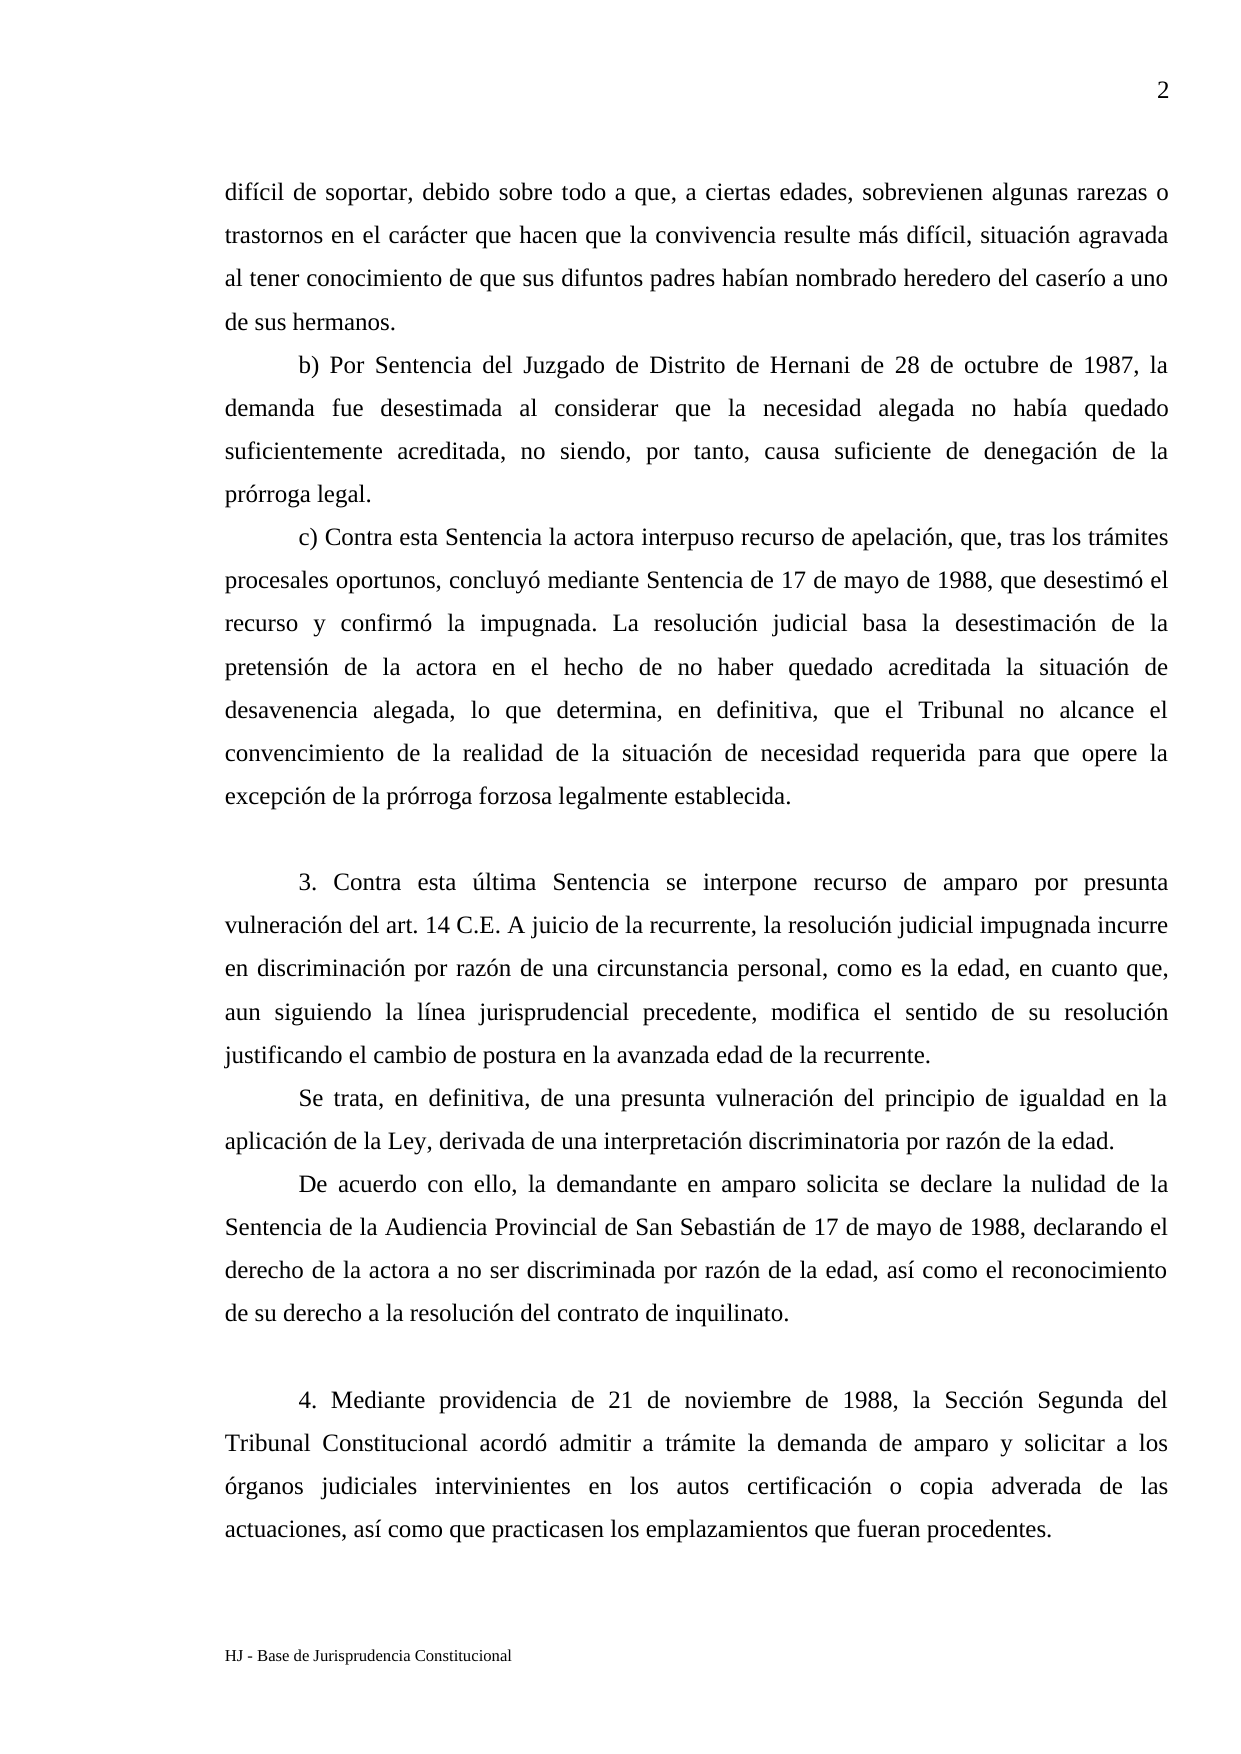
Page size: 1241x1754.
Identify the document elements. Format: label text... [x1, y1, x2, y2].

text c) Contra esta Sentencia la actora interpuso recurso de apelación, que, tras los trámites procesales oportunos, concluyó mediante Sentencia de 17 de mayo de 1988, que desestimó el recurso y confirmó la impugnada. La resolución judicial basa la desestimación de la pretensión de la actora en el hecho de no haber quedado acreditada la situación de desavenencia alegada, lo que determina, en definitiva, que el Tribunal no alcance el convencimiento de la realidad de la situación de necesidad requerida para que opere la excepción de la prórroga forzosa legalmente establecida. [224, 522, 1169, 810]
text 4. Mediante providencia de 21 de noviembre de 1988, la Sección Segunda del Tribunal Constitucional acordó admitir a trámite la demanda de amparo y solicitar a los órganos judiciales intervinientes en los autos certificación o copia adverada de las actuaciones, así como que practicasen los emplazamientos que fueran procedentes. [224, 1385, 1169, 1543]
text b) Por Sentencia del Juzgado de Distrito de Hernani de 28 de octubre de 1987, la demanda fue desestimada al considerar que la necesidad alegada no había quedado suficientemente acreditada, no siendo, por tanto, causa suficiente de denegación de la prórroga legal. [224, 350, 1169, 508]
text 3. Contra esta última Sentencia se interpone recurso de amparo por presunta vulneración del art. 14 C.E. A juicio de la recurrente, la resolución judicial impugnada incurre en discriminación por razón de una circunstancia personal, como es la edad, en cuanto que, aun siguiendo la línea jurisprudencial precedente, modifica el sentido de su resolución justificando el cambio de postura en la avanzada edad de la recurrente. [224, 867, 1169, 1068]
text De acuerdo con ello, la demandante en amparo solicita se declare la nulidad de la Sentencia de la Audiencia Provincial de San Sebastián de 17 de mayo de 1988, declarando el derecho de la actora a no ser discriminada por razón de la edad, así como el reconocimiento de su derecho a la resolución del contrato de inquilinato. [224, 1169, 1169, 1327]
text Se trata, en definitiva, de una presunta vulneración del principio de igualdad en la aplicación de la Ley, derivada de una interpretación discriminatoria por razón de la edad. [224, 1083, 1169, 1155]
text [224, 177, 1169, 335]
